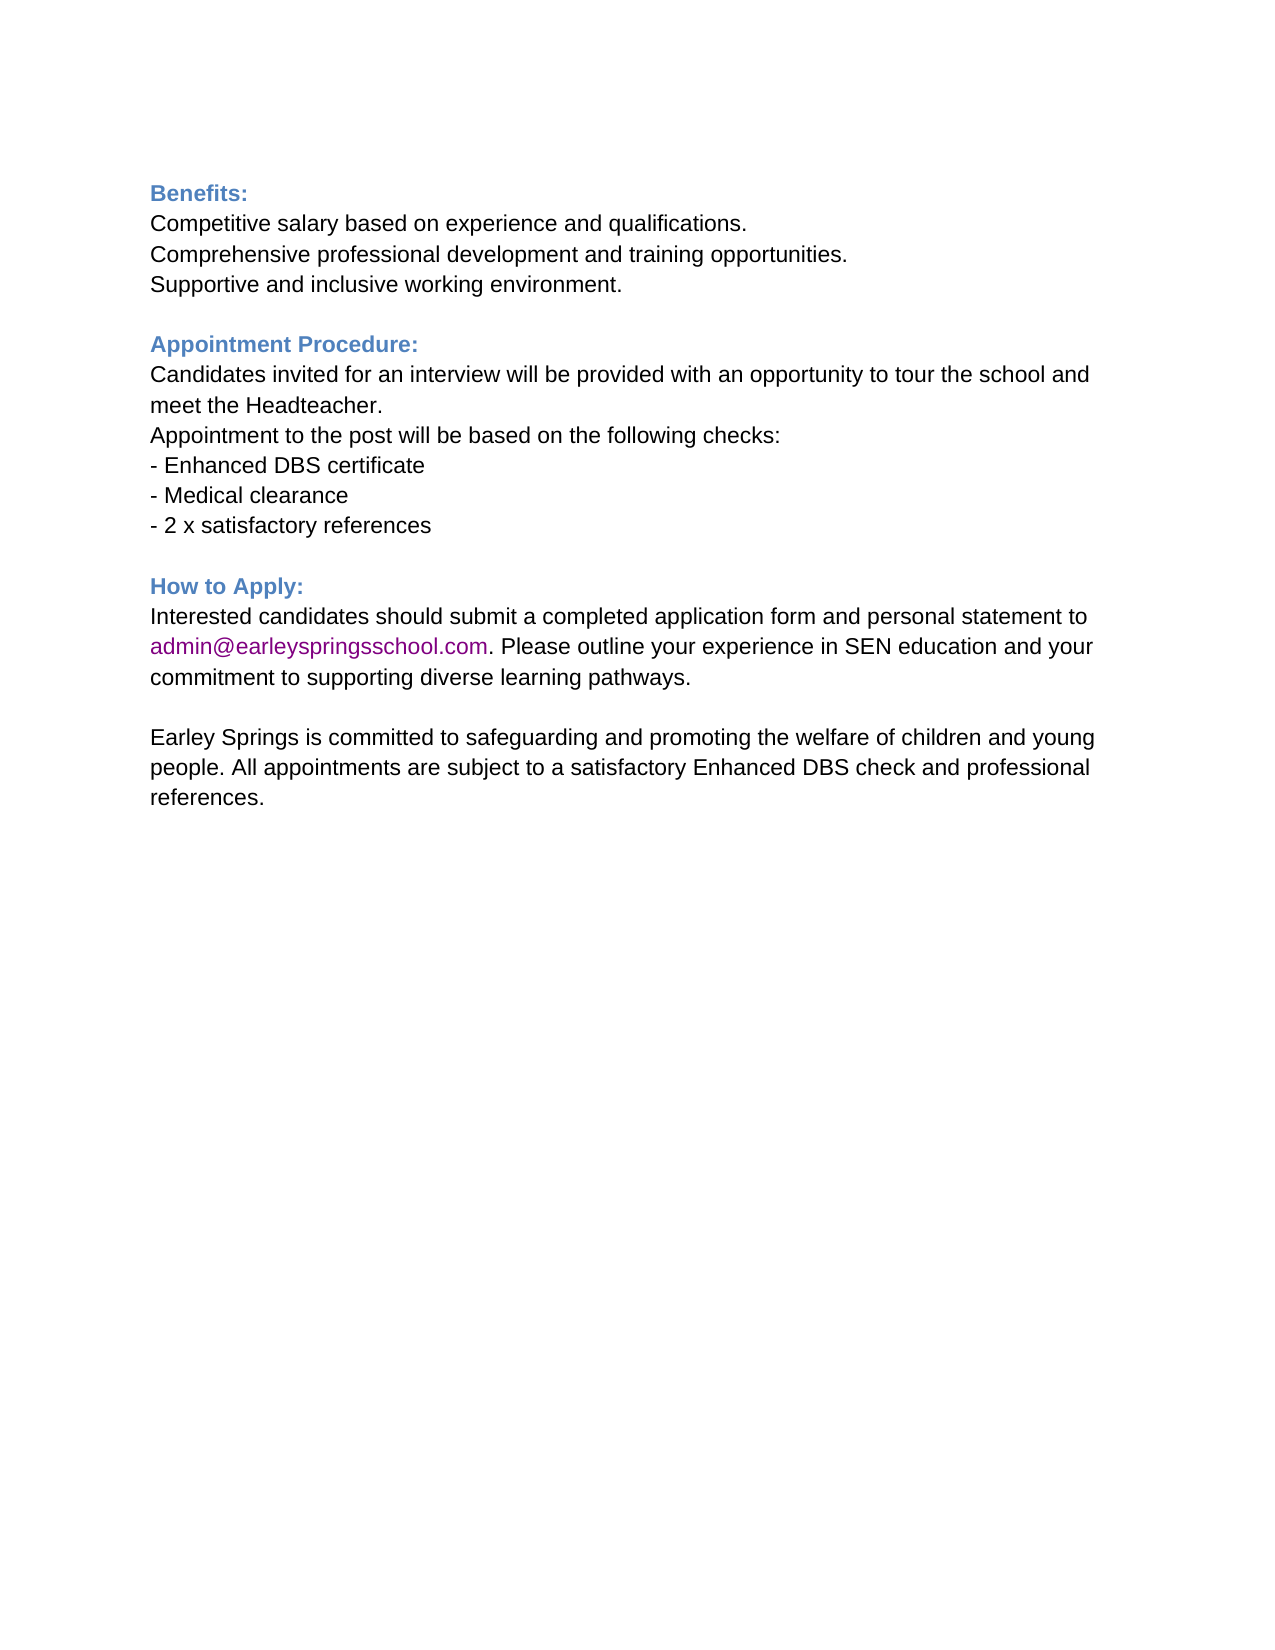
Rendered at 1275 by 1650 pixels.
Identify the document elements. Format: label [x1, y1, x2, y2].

text [150, 150, 1125, 871]
